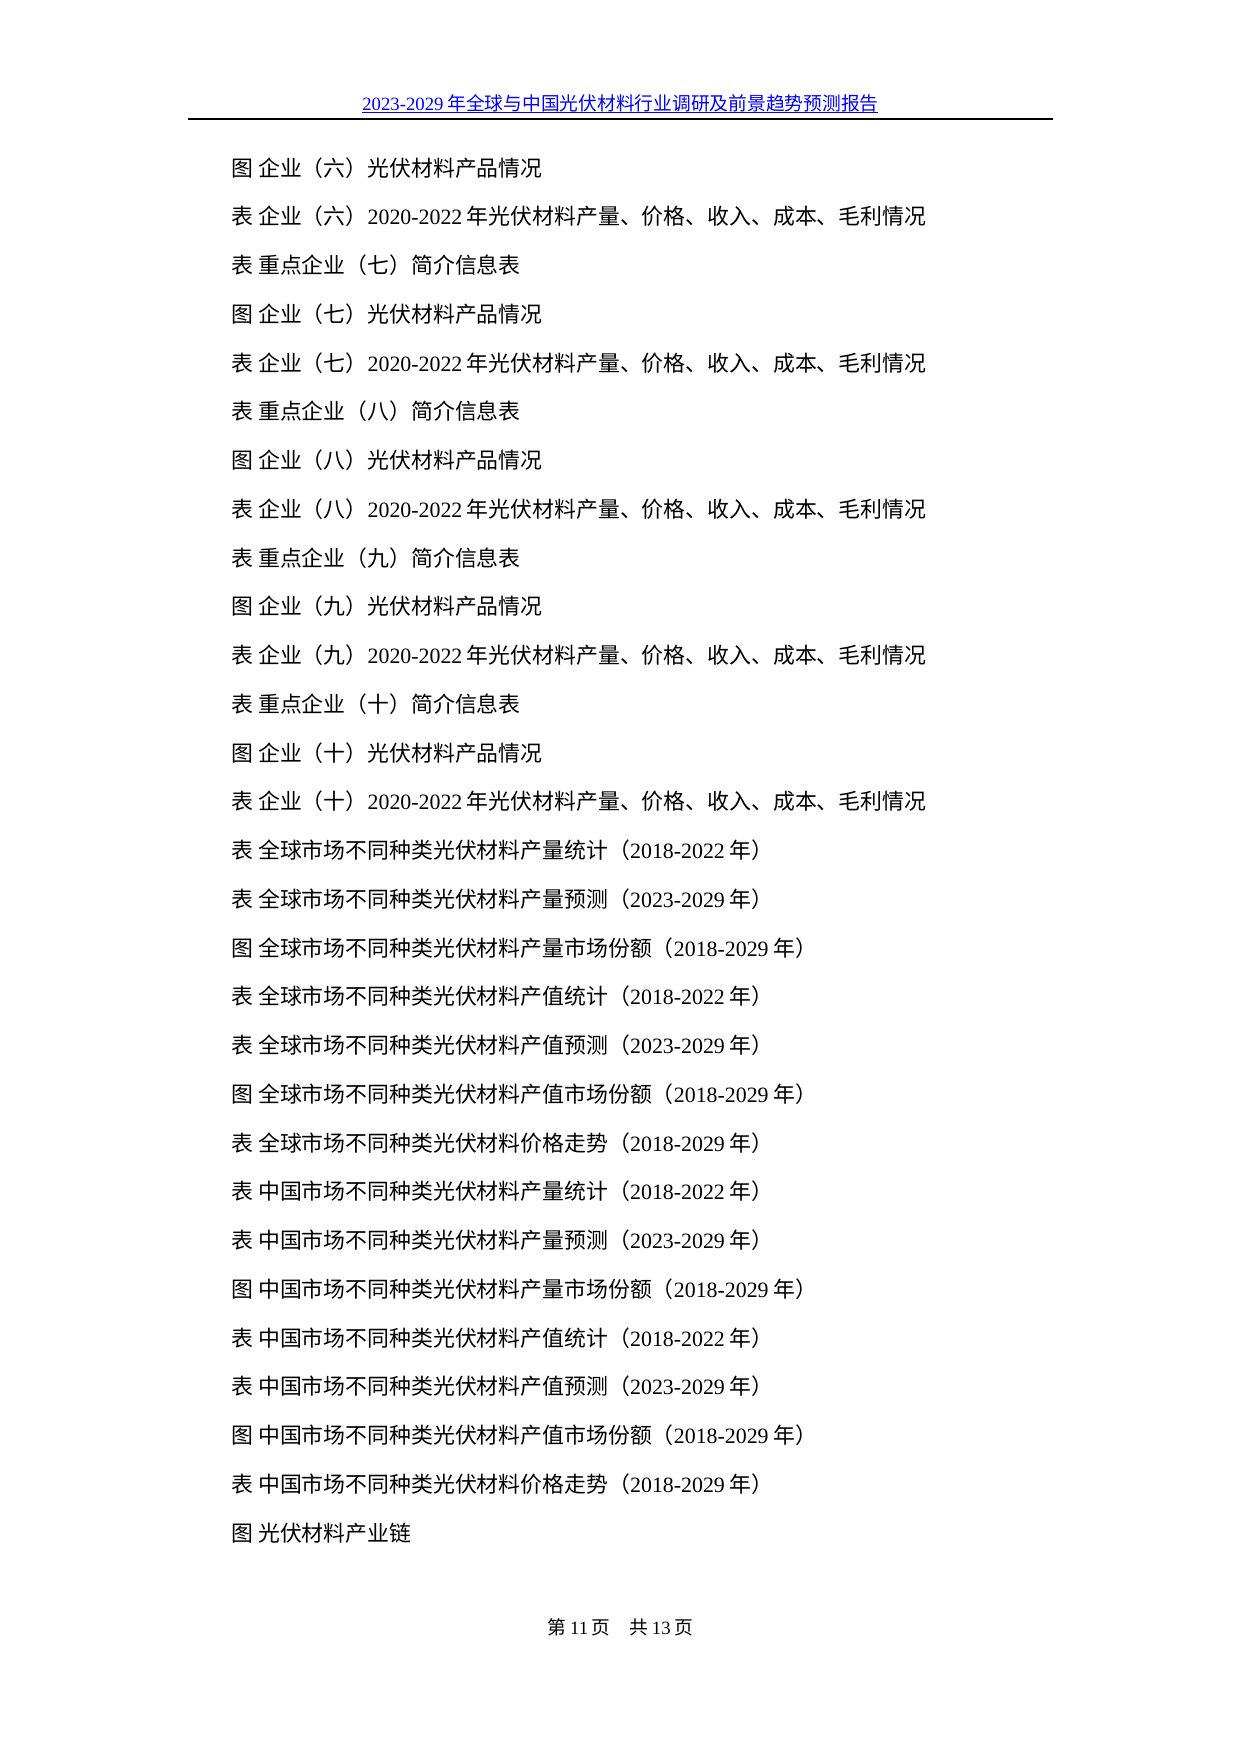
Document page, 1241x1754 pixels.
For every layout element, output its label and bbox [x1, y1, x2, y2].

text [187, 150, 1053, 1548]
